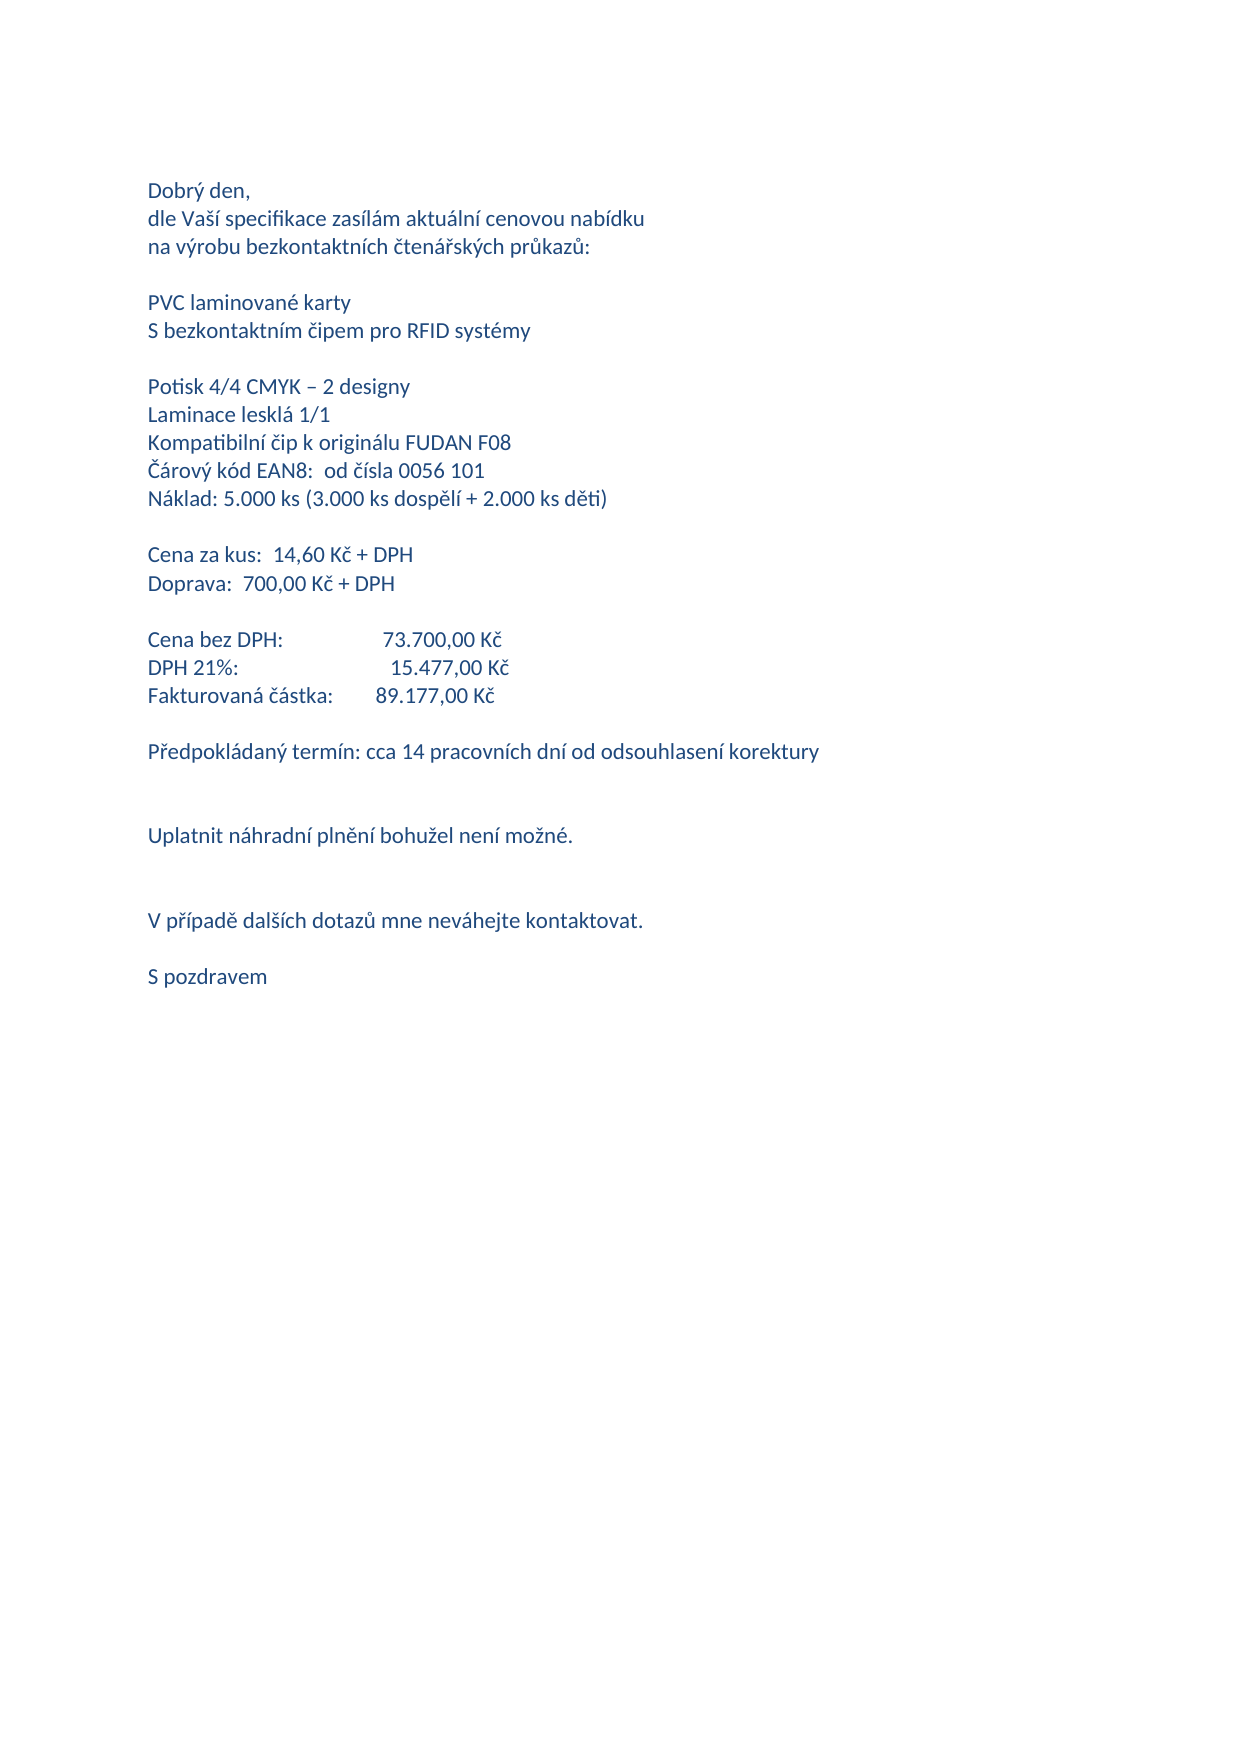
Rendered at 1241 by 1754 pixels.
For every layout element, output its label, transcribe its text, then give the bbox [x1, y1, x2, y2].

text DPH 21%: 15.477,00 Kč [148, 653, 1093, 681]
text PVC laminované karty [148, 288, 1093, 316]
text Náklad: 5.000 ks (3.000 ks dospělí + 2.000 ks děti) [148, 484, 1093, 513]
text na výrobu bezkontaktních čtenářských průkazů: [148, 232, 1093, 260]
text Předpokládaný termín: cca 14 pracovních dní od odsouhlasení korektury [148, 737, 1093, 765]
text Kompatibilní čip k originálu FUDAN F08 [148, 428, 1093, 457]
text Cena za kus: 14,60 Kč + DPH [148, 541, 1093, 569]
text S bezkontaktním čipem pro RFID systémy [148, 316, 1093, 344]
text Uplatnit náhradní plnění bohužel není možné. [148, 822, 1093, 849]
text Potisk 4/4 CMYK – 2 designy [148, 372, 1093, 401]
text S pozdravem [148, 962, 1093, 990]
text Dobrý den, [148, 176, 1093, 204]
text V případě dalších dotazů mne neváhejte kontaktovat. [148, 906, 1093, 934]
text Cena bez DPH: 73.700,00 Kč [148, 625, 1093, 653]
text Čárový kód EAN8: od čísla 0056 101 [148, 457, 1093, 484]
text dle Vaší specifikace zasílám aktuální cenovou nabídku [148, 204, 1093, 232]
text Doprava: 700,00 Kč + DPH [148, 569, 1093, 597]
text Laminace lesklá 1/1 [148, 401, 1093, 428]
text Fakturovaná částka: 89.177,00 Kč [148, 681, 1093, 709]
